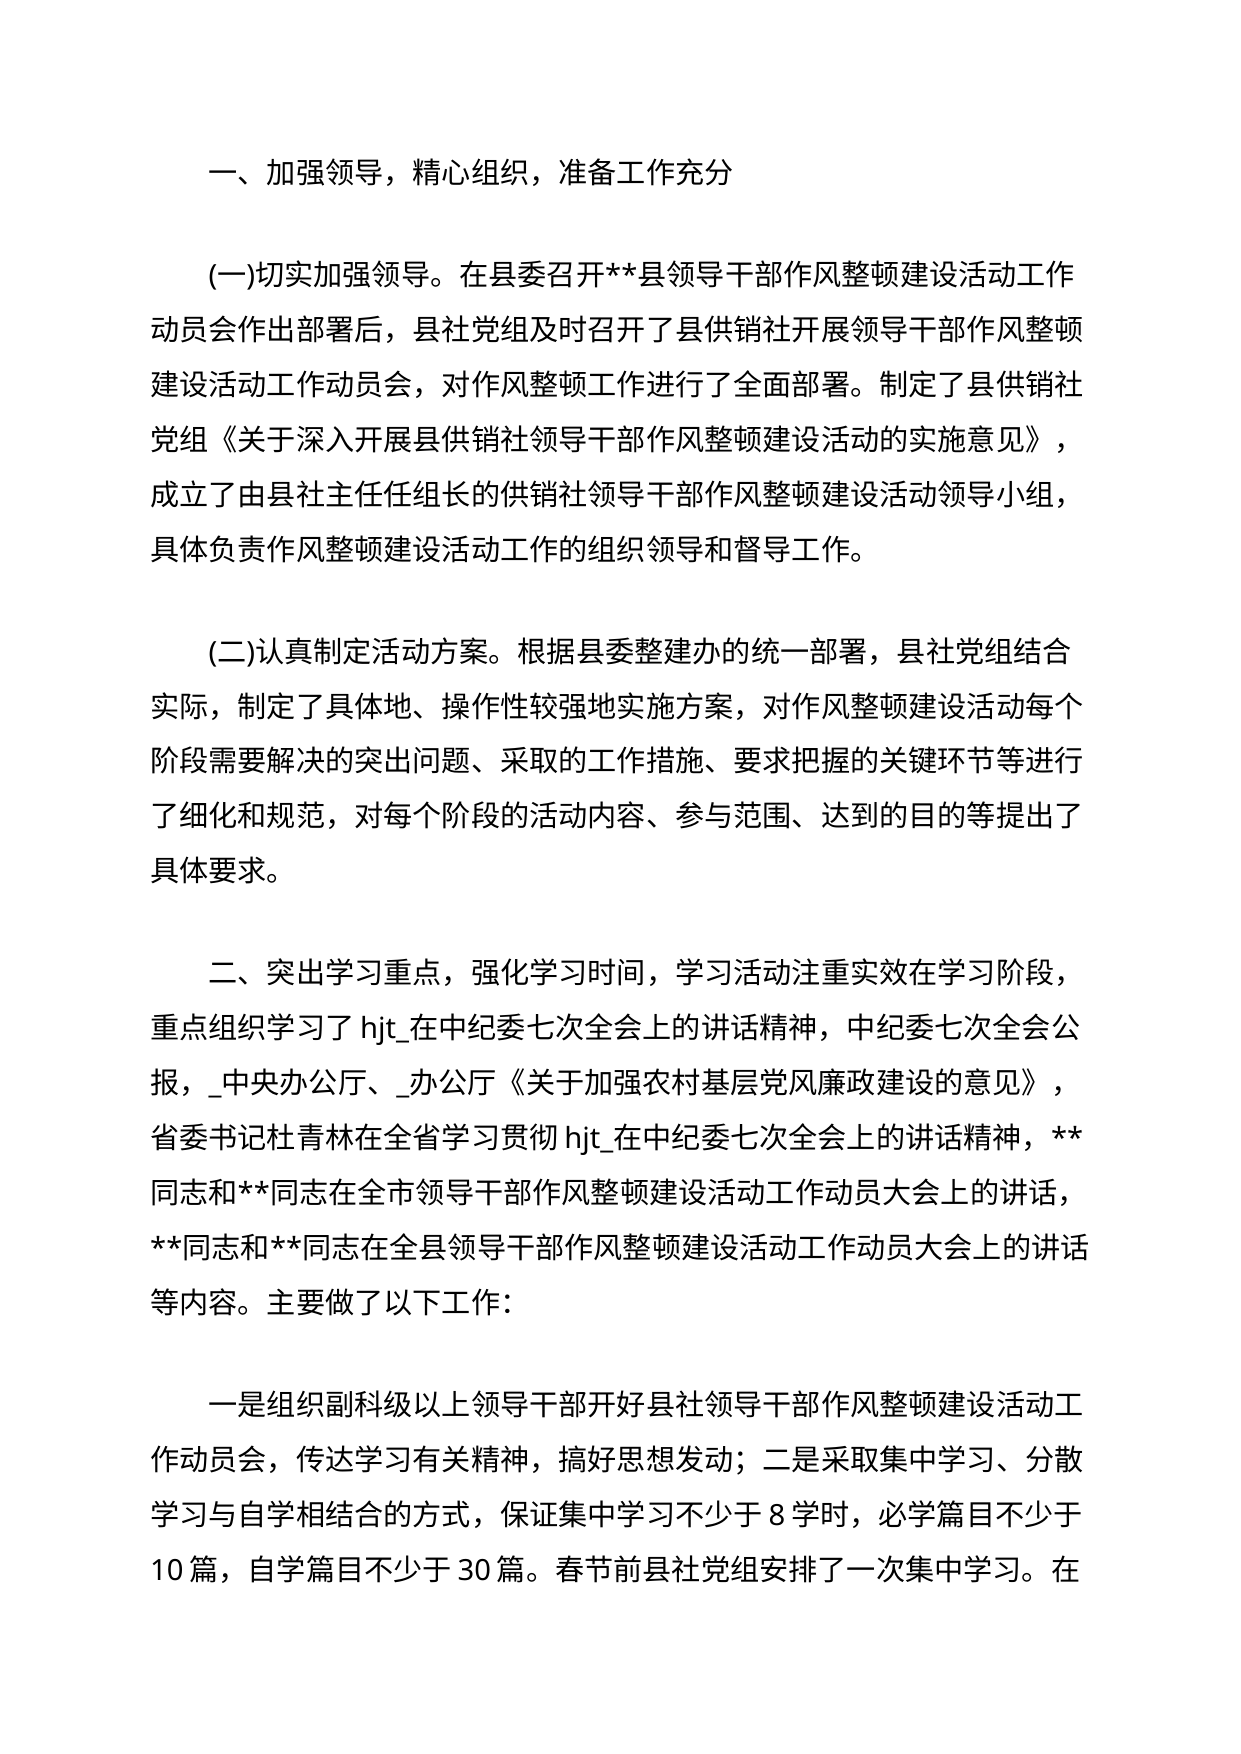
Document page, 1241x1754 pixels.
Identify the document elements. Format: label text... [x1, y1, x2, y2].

text 二、突出学习重点，强化学习时间，学习活动注重实效在学习阶段，重点组织学习了hjt_在中纪委七次全会上的讲话精神，中纪委七次全会公报，_中央办公厅、_办公厅《关于加强农村基层党风廉政建设的意见》，省委书记杜青林在全省学习贯彻hjt_在中纪委七次全会上的讲话精神，**同志和**同志在全市领导干部作风整顿建设活动工作动员大会上的讲话，**同志和**同志在全县领导干部作风整顿建设活动工作动员大会上的讲话等内容。主要做了以下工作： [150, 949, 1090, 1322]
text (一)切实加强领导。在县委召开**县领导干部作风整顿建设活动工作动员会作出部署后，县社党组及时召开了县供销社开展领导干部作风整顿建设活动工作动员会，对作风整顿工作进行了全面部署。制定了县供销社党组《关于深入开展县供销社领导干部作风整顿建设活动的实施意见》，成立了由县社主任任组长的供销社领导干部作风整顿建设活动领导小组，具体负责作风整顿建设活动工作的组织领导和督导工作。 [150, 252, 1090, 569]
text (二)认真制定活动方案。根据县委整建办的统一部署，县社党组结合实际，制定了具体地、操作性较强地实施方案，对作风整顿建设活动每个阶段需要解决的突出问题、采取的工作措施、要求把握的关键环节等进行了细化和规范，对每个阶段的活动内容、参与范围、达到的目的等提出了具体要求。 [150, 628, 1090, 890]
text 一、加强领导，精心组织，准备工作充分 [150, 150, 1090, 192]
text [150, 1381, 1090, 1588]
